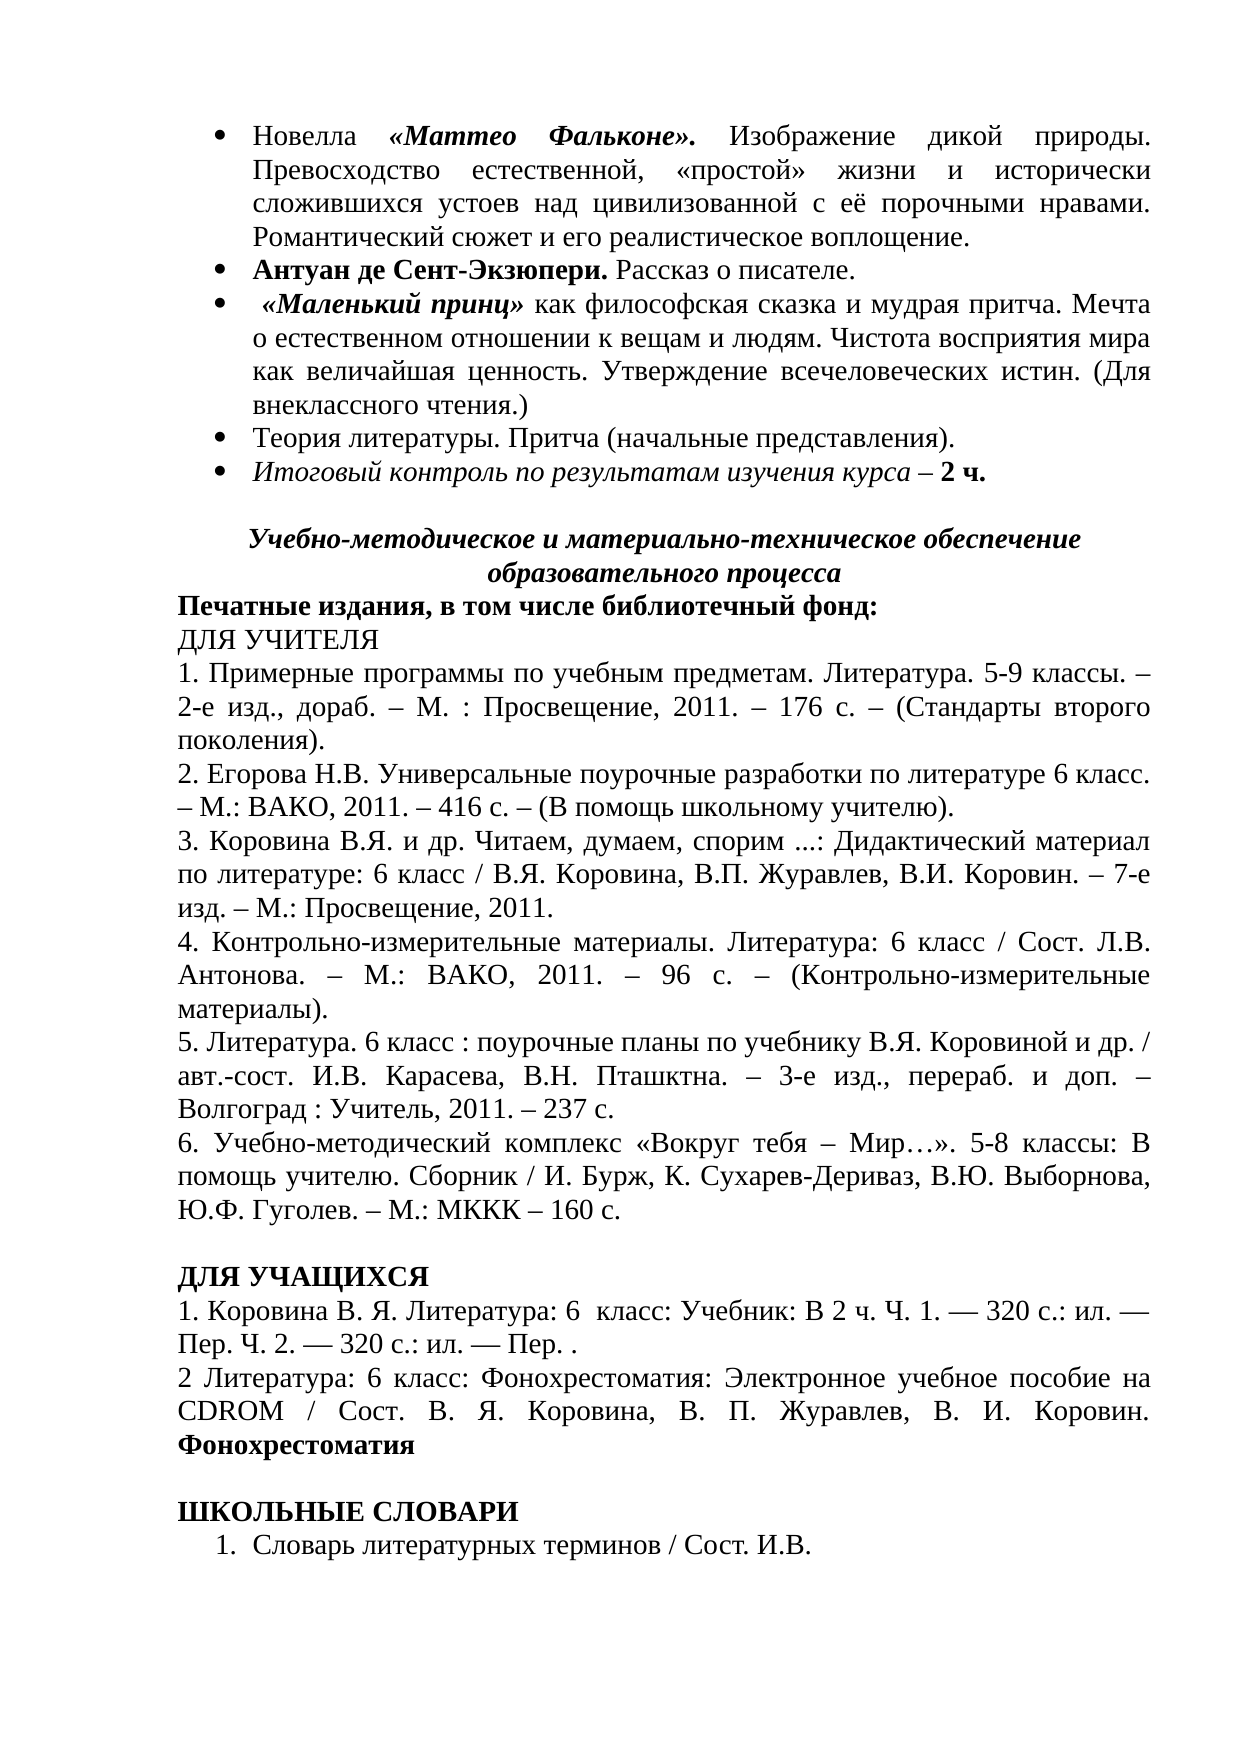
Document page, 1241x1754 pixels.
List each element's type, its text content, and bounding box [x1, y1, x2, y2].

text 1. Примерные программы по учебным предметам. Литература. 5-9 классы. – 2-е изд., дораб. – М. : Просвещение, 2011. – 176 с. – (Стандарты второго поколения). [177, 655, 1152, 756]
text ДЛЯ УЧИТЕЛЯ [177, 622, 1152, 655]
text ШКОЛЬНЫЕ СЛОВАРИ [177, 1494, 1152, 1527]
text 5. Литература. 6 класс : поурочные планы по учебнику В.Я. Коровиной и др. / авт.-сост. И.В. Карасева, В.Н. Пташктна. – 3-е изд., перераб. и доп. – Волгоград : Учитель, 2011. – 237 с. [177, 1024, 1152, 1125]
list Словарь литературных терминов / Сост. И.В. [215, 1527, 1152, 1561]
list Антуан де Сент-Экзюпери. Рассказ о писателе. [215, 252, 1152, 286]
text 1. Коровина В. Я. Литература: 6 класс: Учебник: В 2 ч. Ч. 1. — 320 с.: ил. — Пер. Ч. 2. — 320 с.: ил. — Пер. . [177, 1293, 1152, 1360]
text 4. Контрольно-измерительные материалы. Литература: 6 класс / Сост. Л.В. Антонова. – М.: ВАКО, 2011. – 96 с. – (Контрольно-измерительные материалы). [177, 924, 1152, 1024]
list «Маленький принц» как философская сказка и мудрая притча. Мечта о естественном отношении к вещам и людям. Чистота восприятия мира как величайшая ценность. Утверждение всечеловеческих истин. (Для внеклассного чтения.) [215, 286, 1152, 420]
text Печатные издания, в том числе библиотечный фонд: [177, 588, 1152, 622]
text Учебно-методическое и материально-техническое обеспечение образовательного процесса [177, 521, 1152, 588]
text 2. Егорова Н.В. Универсальные поурочные разработки по литературе 6 класс. – М.: ВАКО, 2011. – 416 с. – (В помощь школьному учителю). [177, 756, 1152, 823]
text 2 Литература: 6 класс: Фонохрестоматия: Электронное учебное пособие на СDROM / Сост. В. Я. Коровина, В. П. Журавлев, В. И. Коровин. Фонохрестоматия [177, 1360, 1152, 1460]
text 3. Коровина В.Я. и др. Читаем, думаем, спорим ...: Дидактический материал по литературе: 6 класс / В.Я. Коровина, В.П. Журавлев, В.И. Коровин. – 7-е изд. – М.: Просвещение, 2011. [177, 823, 1152, 924]
text ДЛЯ УЧАЩИХСЯ [177, 1259, 1152, 1293]
text 6. Учебно-методический комплекс «Вокруг тебя – Мир…». 5-8 классы: В помощь учителю. Сборник / И. Бурж, К. Сухарев-Дериваз, В.Ю. Выборнова, Ю.Ф. Гуголев. – М.: МККК – 160 с. [177, 1125, 1152, 1226]
list Новелла «Маттео Фальконе». Изображение дикой природы. Превосходство естественной, «простой» жизни и исторически сложившихся устоев над цивилизованной с её порочными нравами. Романтический сюжет и его реалистическое воплощение. [215, 118, 1152, 252]
list Теория литературы. Притча (начальные представления). [215, 420, 1152, 454]
list Итоговый контроль по результатам изучения курса – 2 ч. [215, 454, 1152, 488]
